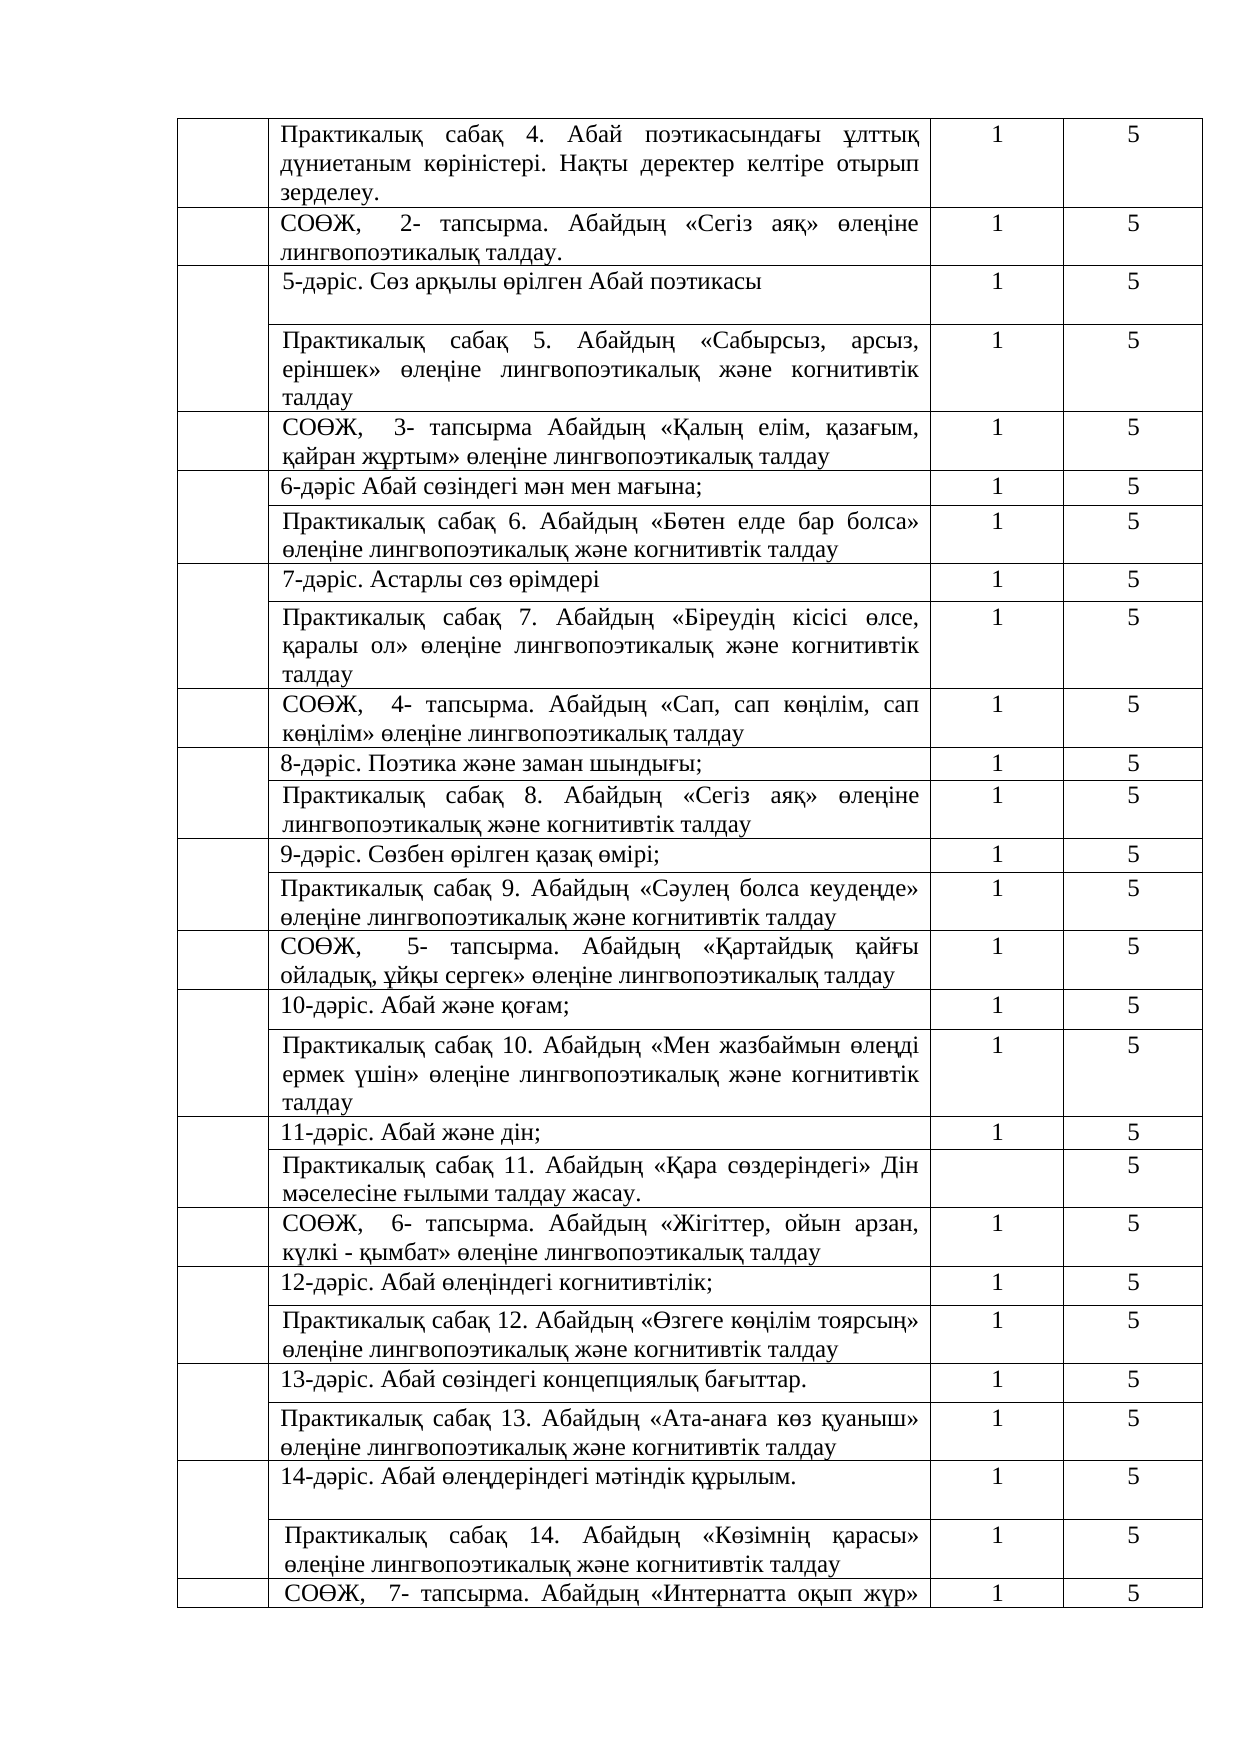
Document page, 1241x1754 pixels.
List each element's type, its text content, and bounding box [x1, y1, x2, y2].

table_cell СОӨЖ, 4- тапсырма. Абайдың «Сап, сап көңілім, сап көңілім» өлеңіне лингвопоэтикалық талдау [269, 689, 930, 747]
table_cell 13-дәріс. Абай сөзіндегі концепциялық бағыттар. [269, 1364, 930, 1402]
table_cell 1 [931, 1030, 1063, 1116]
table_cell 5 [1064, 1579, 1202, 1607]
table_cell СОӨЖ, 2- тапсырма. Абайдың «Сегіз аяқ» өлеңіне лингвопоэтикалық талдау. [269, 208, 930, 265]
table_cell 11-дәріс. Абай және дін; [269, 1117, 930, 1149]
table_cell 5 [1064, 1306, 1202, 1363]
table_cell 5 [1064, 781, 1202, 838]
table_cell [178, 1117, 268, 1207]
table_cell 5 [1064, 1117, 1202, 1149]
table_cell 1 [931, 325, 1063, 411]
table_cell 1 [931, 990, 1063, 1029]
table_cell 6-дәріс Абай сөзіндегі мән мен мағына; [269, 471, 930, 505]
table_cell 7-дәріс. Астарлы сөз өрімдері [269, 564, 930, 601]
table_cell 10-дәріс. Абай және қоғам; [269, 990, 930, 1029]
table_cell 9-дәріс. Сөзбен өрілген қазақ өмірі; [269, 839, 930, 872]
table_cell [269, 1579, 930, 1607]
table_cell 1 [931, 873, 1063, 930]
table_cell 5 [1064, 119, 1202, 207]
table_cell 1 [931, 471, 1063, 505]
table_cell 5 [1064, 471, 1202, 505]
table_cell Практикалық сабақ 8. Абайдың «Сегіз аяқ» өлеңіне лингвопоэтикалық және когнитивтік талдау [269, 781, 930, 838]
table_cell 1 [931, 1520, 1063, 1577]
table_cell [178, 1461, 268, 1577]
table_cell [178, 748, 268, 838]
table_cell 1 [931, 689, 1063, 747]
table_cell [178, 931, 268, 989]
table_cell [178, 1267, 268, 1363]
table_cell 1 [931, 1117, 1063, 1149]
table_cell 5 [1064, 564, 1202, 601]
table_cell 5 [1064, 325, 1202, 411]
table_cell [178, 689, 268, 747]
table_cell 1 [931, 119, 1063, 207]
table_cell 5 [1064, 266, 1202, 324]
table_cell 5 [1064, 1364, 1202, 1402]
table_cell 8-дәріс. Поэтика және заман шындығы; [269, 748, 930, 779]
table_cell [178, 990, 268, 1116]
table_cell 1 [931, 839, 1063, 872]
table_cell 5 [1064, 990, 1202, 1029]
table_cell 5 [1064, 208, 1202, 265]
table_cell 1 [931, 781, 1063, 838]
table_cell 1 [931, 1403, 1063, 1460]
table_cell 1 [931, 1364, 1063, 1402]
table_cell СОӨЖ, 6- тапсырма. Абайдың «Жігіттер, ойын арзан, күлкі - қымбат» өлеңіне лингвопоэтикалық талдау [269, 1208, 930, 1266]
table_cell СОӨЖ, 3- тапсырма Абайдың «Қалың елім, қазағым, қайран жұртым» өлеңіне лингвопоэтикалық талдау [269, 412, 930, 470]
table_cell 1 [931, 1461, 1063, 1519]
table_cell 14-дәріс. Абай өлеңдеріндегі мәтіндік құрылым. [269, 1461, 930, 1519]
table_cell 1 [931, 1579, 1063, 1607]
table_cell [178, 1364, 268, 1460]
table_cell 1 [931, 931, 1063, 989]
table_cell 5 [1064, 931, 1202, 989]
table_cell Практикалық сабақ 7. Абайдың «Біреудің кісісі өлсе, қаралы ол» өлеңіне лингвопоэтикалық және когнитивтік талдау [269, 602, 930, 688]
table_cell Практикалық сабақ 4. Абай поэтикасындағы ұлттық дүниетаным көріністері. Нақты деректер келтіре отырып зерделеу. [269, 119, 930, 207]
table_cell 1 [931, 412, 1063, 470]
table_cell [178, 266, 268, 411]
table_cell 1 [931, 506, 1063, 563]
table_cell [178, 1579, 268, 1607]
table_cell 1 [931, 1208, 1063, 1266]
table_cell 1 [931, 208, 1063, 265]
table_cell 1 [931, 1267, 1063, 1304]
table_cell [178, 412, 268, 470]
table_cell 5 [1064, 602, 1202, 688]
table_cell Практикалық сабақ 5. Абайдың «Сабырсыз, арсыз, еріншек» өлеңіне лингвопоэтикалық және когнитивтік талдау [269, 325, 930, 411]
table_cell Практикалық сабақ 13. Абайдың «Ата-анаға көз қуаныш» өлеңіне лингвопоэтикалық және когнитивтік талдау [269, 1403, 930, 1460]
table_cell 5 [1064, 1030, 1202, 1116]
table_cell Практикалық сабақ 14. Абайдың «Көзімнің қарасы» өлеңіне лингвопоэтикалық және когнитивтік талдау [269, 1520, 930, 1577]
table_cell 5 [1064, 748, 1202, 779]
table_cell 5 [1064, 1267, 1202, 1304]
table_cell 1 [931, 602, 1063, 688]
table_cell 5 [1064, 839, 1202, 872]
table_cell 5 [1064, 689, 1202, 747]
table_cell 5 [1064, 873, 1202, 930]
table_cell 5-дәріс. Сөз арқылы өрілген Абай поэтикасы [269, 266, 930, 324]
table_cell 1 [931, 266, 1063, 324]
table_cell [178, 208, 268, 265]
table_cell 5 [1064, 1208, 1202, 1266]
table_cell Практикалық сабақ 6. Абайдың «Бөтен елде бар болса» өлеңіне лингвопоэтикалық және когнитивтік талдау [269, 506, 930, 563]
table_cell 1 [931, 1306, 1063, 1363]
table_cell Практикалық сабақ 11. Абайдың «Қара сөздеріндегі» Дін мәселесіне ғылыми талдау жасау. [269, 1150, 930, 1207]
table_cell [178, 471, 268, 563]
table_cell [178, 1208, 268, 1266]
table_cell 5 [1064, 506, 1202, 563]
table_cell [931, 1150, 1063, 1207]
table_cell 5 [1064, 1520, 1202, 1577]
table_cell 1 [931, 748, 1063, 779]
table_cell Практикалық сабақ 9. Абайдың «Сәулең болса кеудеңде» өлеңіне лингвопоэтикалық және когнитивтік талдау [269, 873, 930, 930]
table_cell СОӨЖ, 5- тапсырма. Абайдың «Қартайдық қайғы ойладық, ұйқы сергек» өлеңіне лингвопоэтикалық талдау [269, 931, 930, 989]
table_cell [178, 564, 268, 688]
table_cell 5 [1064, 1461, 1202, 1519]
table_cell Практикалық сабақ 12. Абайдың «Өзгеге көңілім тоярсың» өлеңіне лингвопоэтикалық және когнитивтік талдау [269, 1306, 930, 1363]
table_cell 12-дәріс. Абай өлеңіндегі когнитивтілік; [269, 1267, 930, 1304]
table_cell [178, 839, 268, 930]
table_cell 5 [1064, 1150, 1202, 1207]
table_cell 4 [178, 119, 268, 207]
table_cell Практикалық сабақ 10. Абайдың «Мен жазбаймын өлеңді ермек үшін» өлеңіне лингвопоэтикалық және когнитивтік талдау [269, 1030, 930, 1116]
table_cell 5 [1064, 1403, 1202, 1460]
table_cell 1 [931, 564, 1063, 601]
table_cell 5 [1064, 412, 1202, 470]
